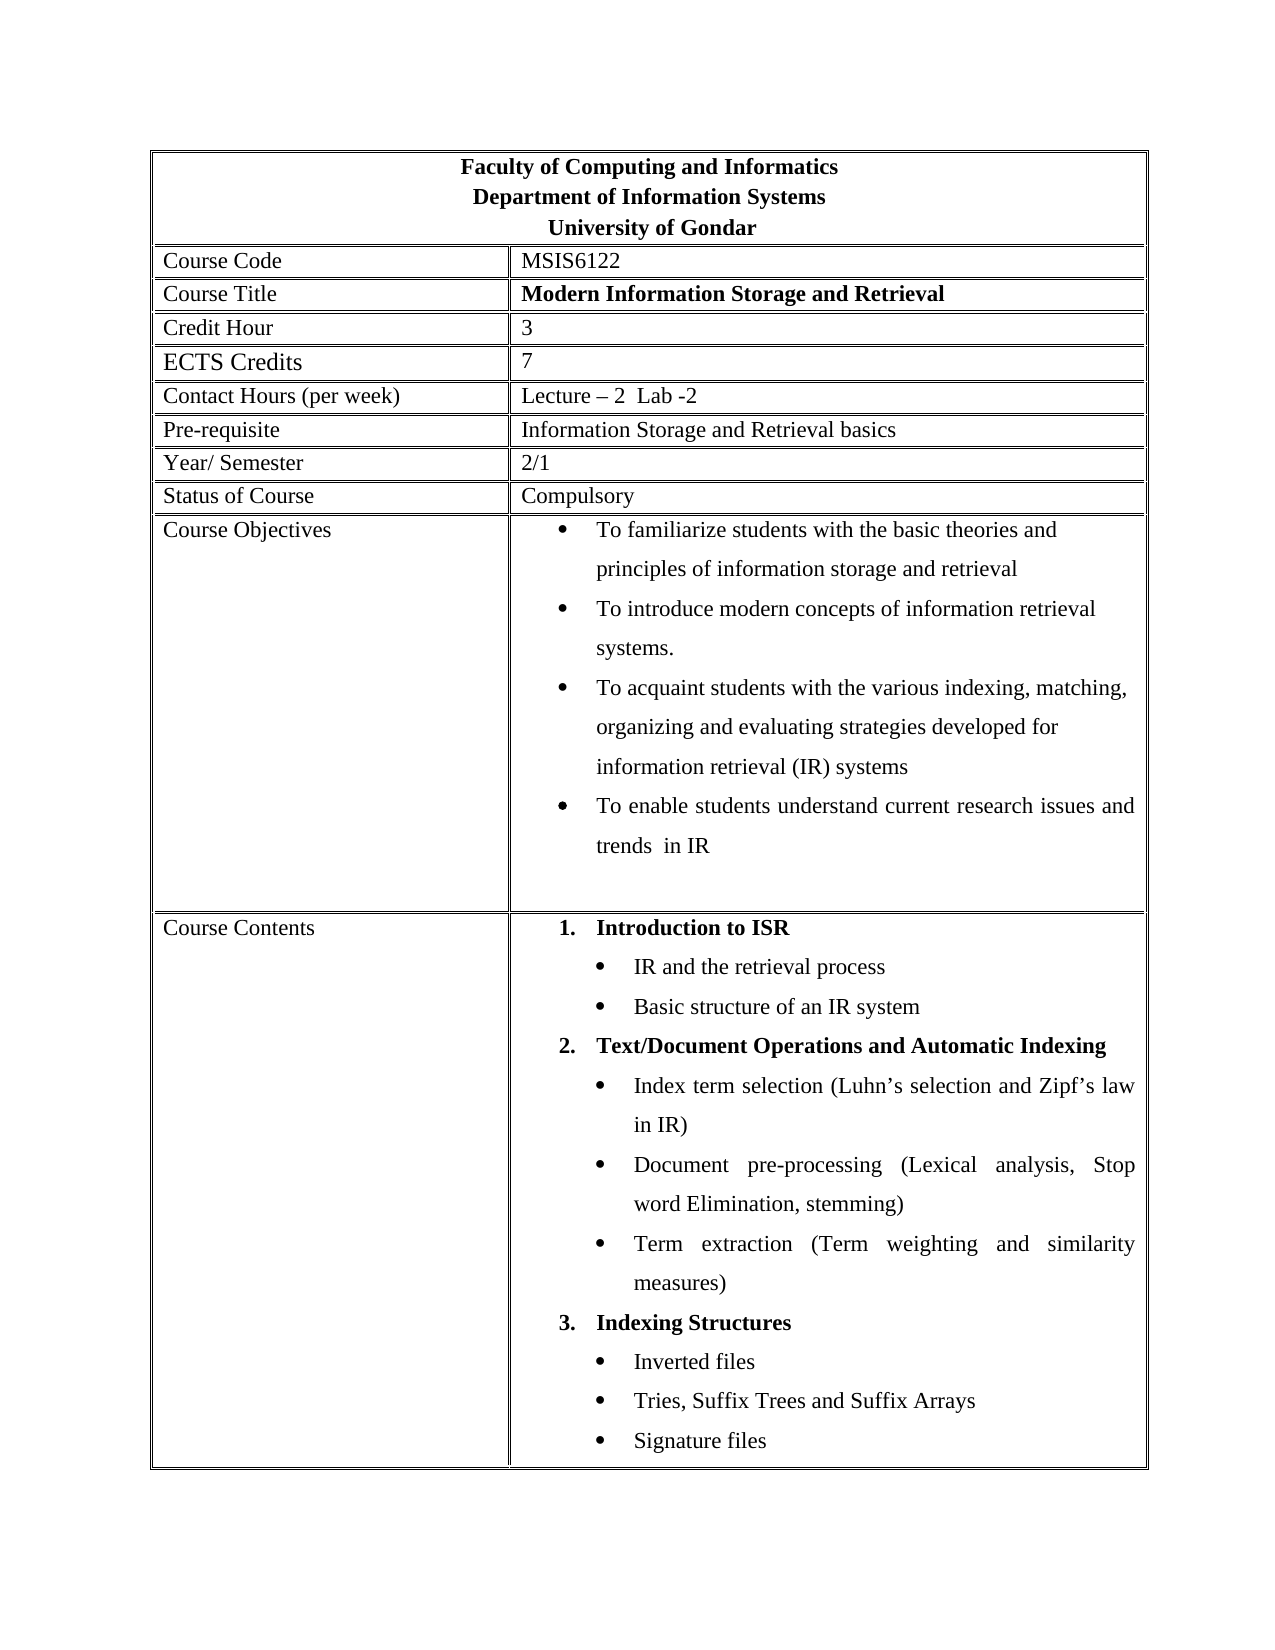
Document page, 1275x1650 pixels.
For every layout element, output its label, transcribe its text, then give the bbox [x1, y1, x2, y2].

table_cell Lecture – 2 Lab -2 [511, 380, 1146, 413]
table_cell MSIS6122 [511, 244, 1146, 277]
table_cell To familiarize students with the basic theories and principles of information storage and retrieval To introduce modern concepts of information retrieval systems. To acquaint students with the various indexing, matching, organizing and evaluating strategies developed for information retrieval (IR) systems To enable students understand current research issues and trends in IR [510, 513, 1147, 911]
table_cell 2/1 [510, 446, 1147, 479]
table_cell Year/ Semester [152, 446, 510, 479]
table_cell Status of Course [153, 480, 508, 513]
table_cell Course Objectives [152, 513, 510, 911]
table_cell Information Storage and Retrieval basics [510, 413, 1147, 446]
table_cell 7 [511, 344, 1146, 379]
table_cell Modern Information Storage and Retrieval [510, 277, 1147, 310]
table_cell 3 [510, 310, 1147, 344]
table_cell Course Title [152, 277, 510, 310]
table_header Faculty of Computing and Informatics Department of Information Systems University of Gondar [153, 153, 1146, 244]
table_cell ECTS Credits [153, 344, 508, 379]
table_cell Course Contents [153, 911, 510, 1467]
table_cell Contact Hours (per week) [153, 380, 508, 413]
table_cell Course Code [153, 244, 508, 277]
table_cell Credit Hour [152, 310, 510, 344]
table_cell Compulsory [511, 480, 1146, 513]
table_cell Pre-requisite [152, 413, 510, 446]
